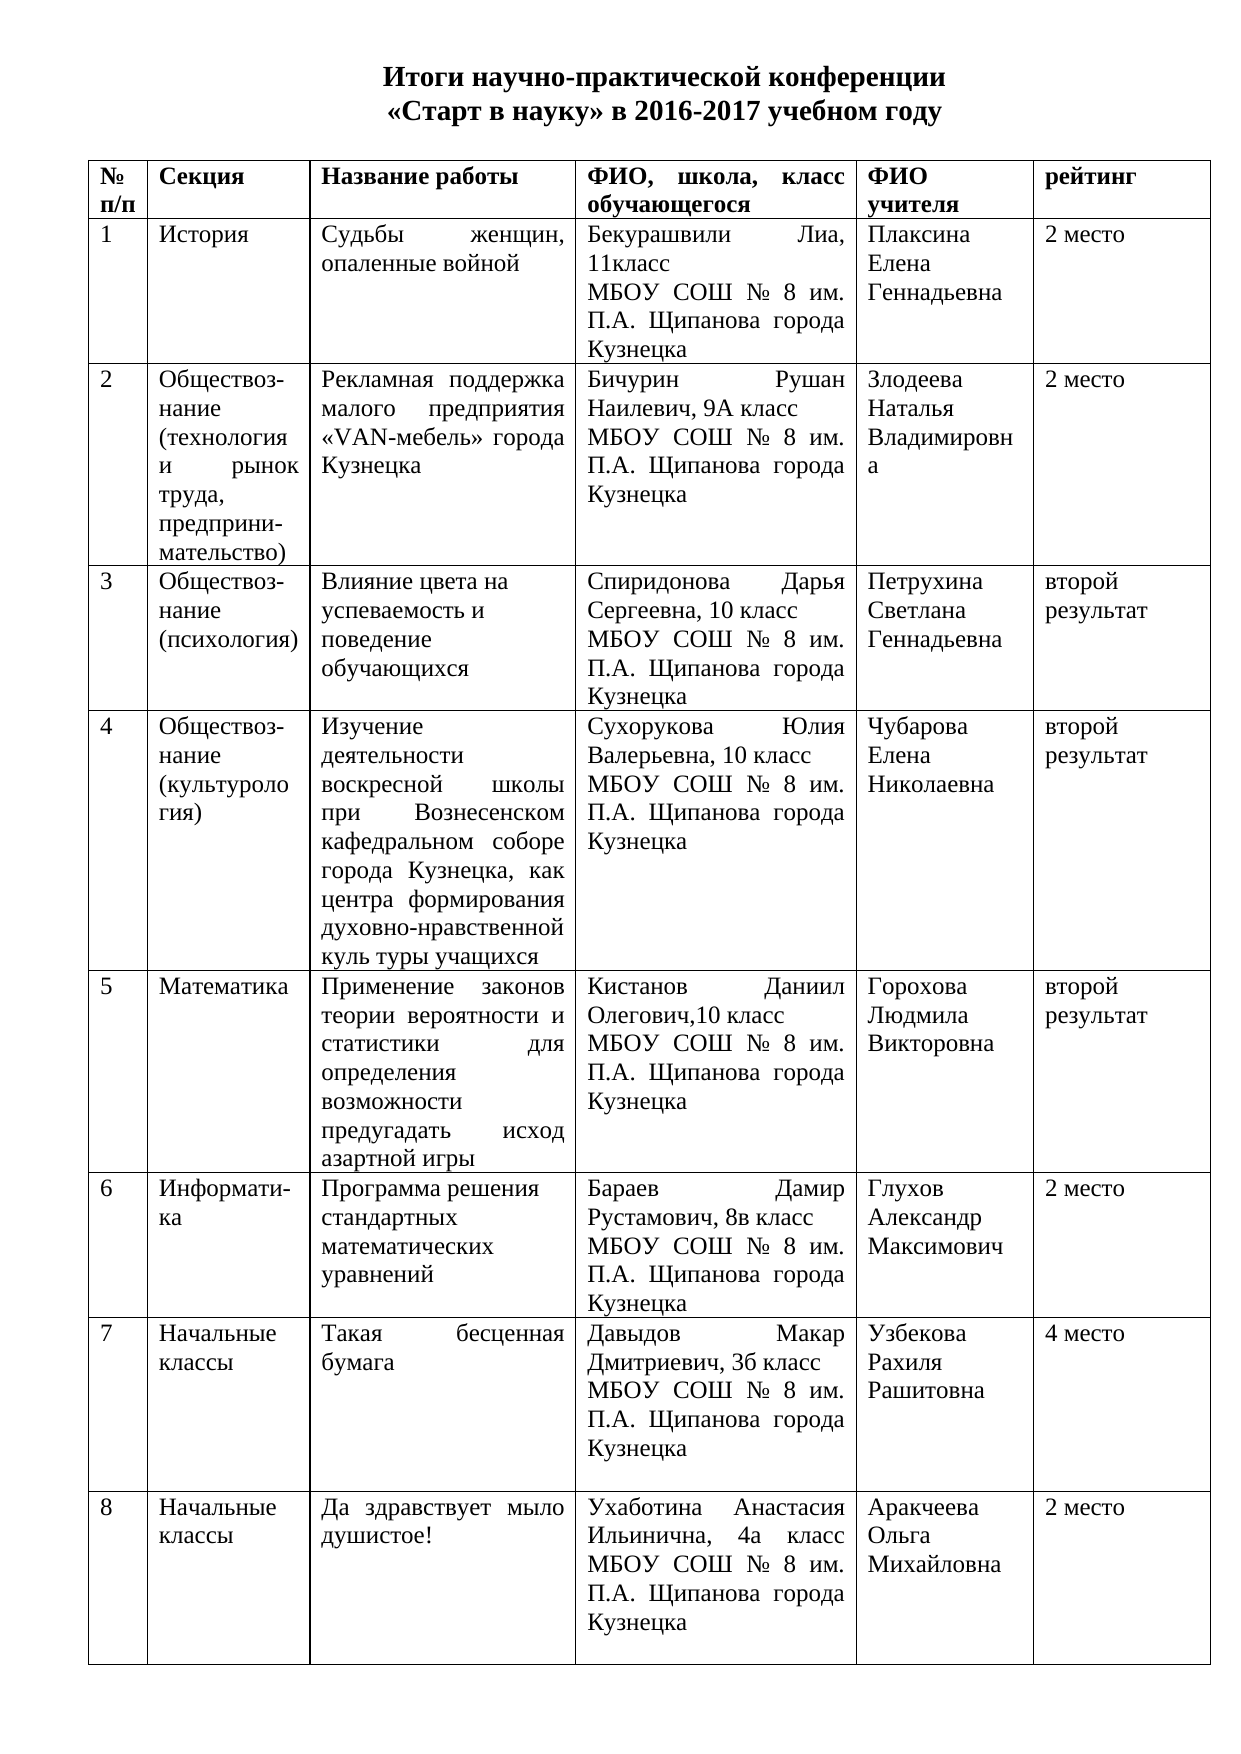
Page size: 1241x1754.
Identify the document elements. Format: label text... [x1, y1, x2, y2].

table_cell 7 [89, 1318, 147, 1491]
table_cell Глухов Александр Максимович [857, 1173, 1033, 1317]
table_cell 3 [89, 566, 147, 710]
table_cell Спиридонова Дарья Сергеевна, 10 класс МБОУ СОШ № 8 им. П.А. Щипанова города Кузнецка [576, 566, 856, 710]
table_cell 8 [89, 1492, 147, 1664]
table_cell 2 место [1034, 219, 1210, 363]
table_cell 2 место [1034, 1173, 1210, 1317]
table_cell Рекламная поддержка малого предприятия «VAN-мебель» города Кузнецка [311, 364, 575, 565]
table_cell Применение законов теории вероятности и статистики для определения возможности предугадать исход азартной игры [311, 971, 575, 1172]
table_cell История [148, 219, 309, 363]
table_cell Кистанов Даниил Олегович,10 класс МБОУ СОШ № 8 им. П.А. Щипанова города Кузнецка [576, 971, 856, 1172]
table_cell Начальные классы [148, 1318, 309, 1491]
table_cell Чубарова Елена Николаевна [857, 711, 1033, 970]
table_cell Сухорукова Юлия Валерьевна, 10 класс МБОУ СОШ № 8 им. П.А. Щипанова города Кузнецка [576, 711, 856, 970]
table_cell Обществоз- нание (культурология) [148, 711, 309, 970]
table_cell второй результат [1034, 711, 1210, 970]
table_cell второй результат [1034, 566, 1210, 710]
table_cell второй результат [1034, 971, 1210, 1172]
table_cell Влияние цвета на успеваемость и поведение обучающихся [311, 566, 575, 710]
table_cell Бараев Дамир Рустамович, 8в класс МБОУ СОШ № 8 им. П.А. Щипанова города Кузнецка [576, 1173, 856, 1317]
table_header № п/п [89, 161, 147, 218]
table_cell Информати- ка [148, 1173, 309, 1317]
table_cell Программа решения стандартных математических уравнений [311, 1173, 575, 1317]
table_cell Бичурин Рушан Наилевич, 9А класс МБОУ СОШ № 8 им. П.А. Щипанова города Кузнецка [576, 364, 856, 565]
table_cell 2 место [1034, 364, 1210, 565]
table_cell Петрухина Светлана Геннадьевна [857, 566, 1033, 710]
table_cell Обществоз-нание (технология и рынок труда, предприни-мательство) [148, 364, 309, 565]
table_cell Горохова Людмила Викторовна [857, 971, 1033, 1172]
table_cell 5 [89, 971, 147, 1172]
table_cell Судьбы женщин, опаленные войной [311, 219, 575, 363]
table_cell 1 [89, 219, 147, 363]
table_header Название работы [311, 161, 575, 218]
table_cell Изучение деятельности воскресной школы при Вознесенском кафедральном соборе города Кузнецка, как центра формирования духовно-нравственной куль туры учащихся [311, 711, 575, 970]
table_cell 4 место [1034, 1318, 1210, 1491]
table_cell 2 [89, 364, 147, 565]
table_cell Бекурашвили Лиа, 11класс МБОУ СОШ № 8 им. П.А. Щипанова города Кузнецка [576, 219, 856, 363]
table_cell Узбекова Рахиля Рашитовна [857, 1318, 1033, 1491]
table_cell Плаксина Елена Геннадьевна [857, 219, 1033, 363]
table_cell Математика [148, 971, 309, 1172]
table_cell Обществоз- нание (психология) [148, 566, 309, 710]
text Итоги научно-практической конференции [140, 59, 1152, 93]
table_header ФИО учителя [857, 161, 1033, 218]
table_header рейтинг [1034, 161, 1210, 218]
table_cell 2 место [1034, 1492, 1210, 1664]
table_cell Начальные классы [148, 1492, 309, 1664]
text «Старт в науку» в 2016-2017 учебном году [140, 93, 1152, 126]
table_cell Аракчеева Ольга Михайловна [857, 1492, 1033, 1664]
table_cell 6 [89, 1173, 147, 1317]
table_cell 4 [89, 711, 147, 970]
table_cell Злодеева Наталья Владимировна [857, 364, 1033, 565]
table_cell Да здравствует мыло душистое! [311, 1492, 575, 1664]
table_cell Ухаботина Анастасия Ильинична, 4а класс МБОУ СОШ № 8 им. П.А. Щипанова города Кузнецка [576, 1492, 856, 1664]
table_cell Давыдов Макар Дмитриевич, 3б класс МБОУ СОШ № 8 им. П.А. Щипанова города Кузнецка [576, 1318, 856, 1491]
table_header Секция [148, 161, 309, 218]
table_header ФИО, школа, класс обучающегося [576, 161, 856, 218]
table_cell Такая бесценная бумага [311, 1318, 575, 1491]
